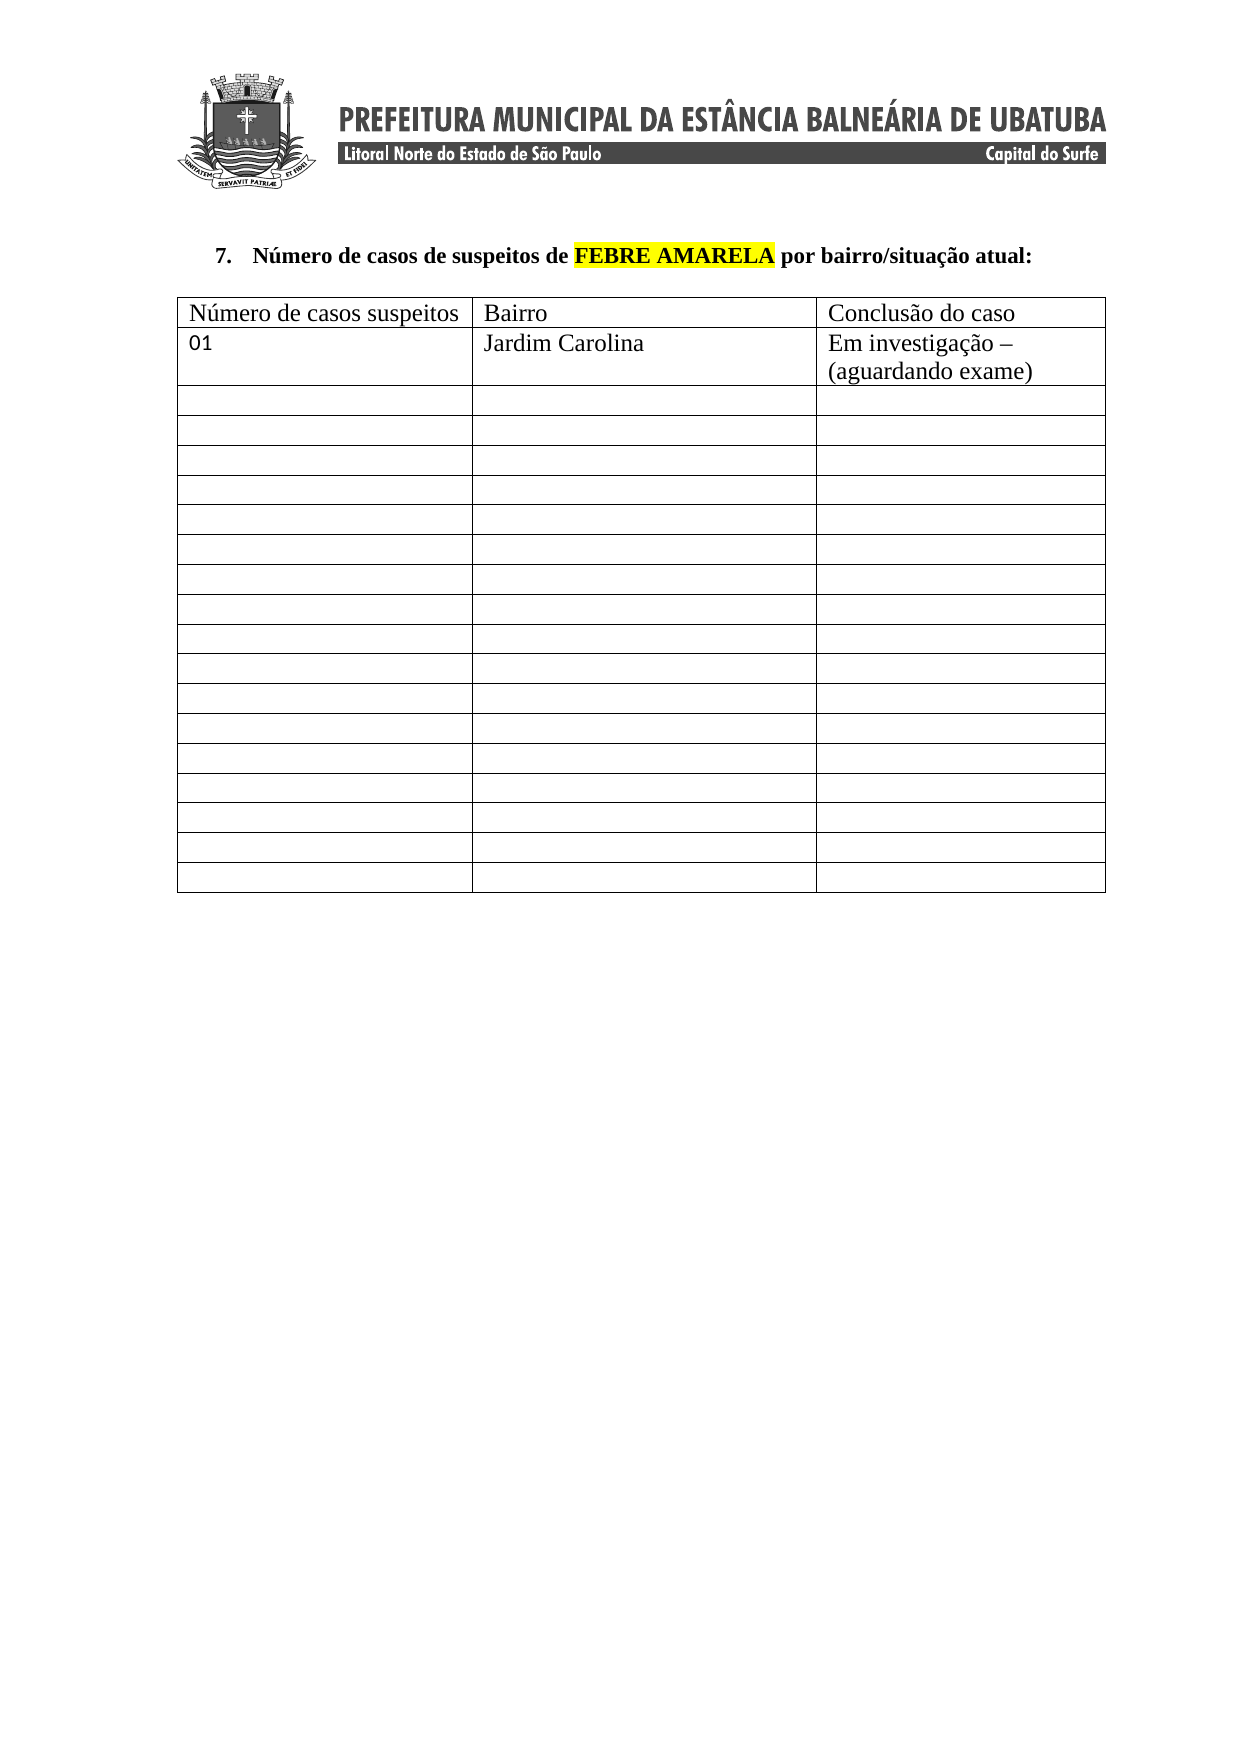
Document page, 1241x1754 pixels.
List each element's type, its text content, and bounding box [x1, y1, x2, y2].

table_cell [817, 774, 1105, 802]
table_cell [473, 535, 816, 564]
list Número de casos de suspeitos de FEBRE AMARELA por bairro/situação atual: [215, 242, 574, 268]
table_cell [817, 803, 1105, 832]
table_cell [178, 535, 472, 564]
table_cell [817, 565, 1105, 594]
table_cell Jardim Carolina [473, 328, 816, 385]
table_cell [473, 714, 816, 743]
table_cell [178, 714, 472, 743]
table_cell [178, 654, 472, 683]
table_header Número de casos suspeitos [178, 298, 472, 327]
table_cell [178, 625, 472, 653]
table_cell [473, 565, 816, 594]
table_cell [817, 446, 1105, 474]
table_cell [817, 535, 1105, 564]
table_cell [473, 863, 816, 892]
table_cell [473, 505, 816, 534]
table_cell [178, 476, 472, 504]
table_cell [473, 684, 816, 713]
table_cell 01 [178, 328, 472, 385]
table_cell [817, 416, 1105, 445]
table_cell [817, 684, 1105, 713]
list Número de casos de suspeitos de FEBRE AMARELA por bairro/situação atual: [775, 242, 1106, 268]
table_cell [817, 505, 1105, 534]
table_cell [473, 803, 816, 832]
table_cell [817, 863, 1105, 892]
table_cell [178, 505, 472, 534]
table_cell [817, 714, 1105, 743]
table_cell [817, 625, 1105, 653]
table_cell [817, 386, 1105, 415]
table_cell [473, 386, 816, 415]
table_cell [178, 833, 472, 862]
table_cell [473, 654, 816, 683]
table_cell Em investigação – (aguardando exame) [817, 328, 1105, 385]
table_cell [473, 744, 816, 772]
table_cell [473, 833, 816, 862]
table_cell [817, 595, 1105, 623]
table_cell [178, 744, 472, 772]
table_cell [473, 446, 816, 474]
table_cell [473, 595, 816, 623]
table_header Conclusão do caso [817, 298, 1105, 327]
table_cell [817, 744, 1105, 772]
table_cell [473, 625, 816, 653]
table_header Bairro [473, 298, 816, 327]
table_cell [178, 863, 472, 892]
table_cell [178, 684, 472, 713]
table_cell [817, 833, 1105, 862]
table_cell [178, 416, 472, 445]
table_cell [178, 774, 472, 802]
table_cell [473, 774, 816, 802]
table_cell [178, 595, 472, 623]
table_cell [817, 476, 1105, 504]
table_cell [178, 803, 472, 832]
table_cell [473, 476, 816, 504]
table_cell [817, 654, 1105, 683]
table_cell [473, 416, 816, 445]
table_cell [178, 446, 472, 474]
table_cell [178, 565, 472, 594]
table_cell [178, 386, 472, 415]
